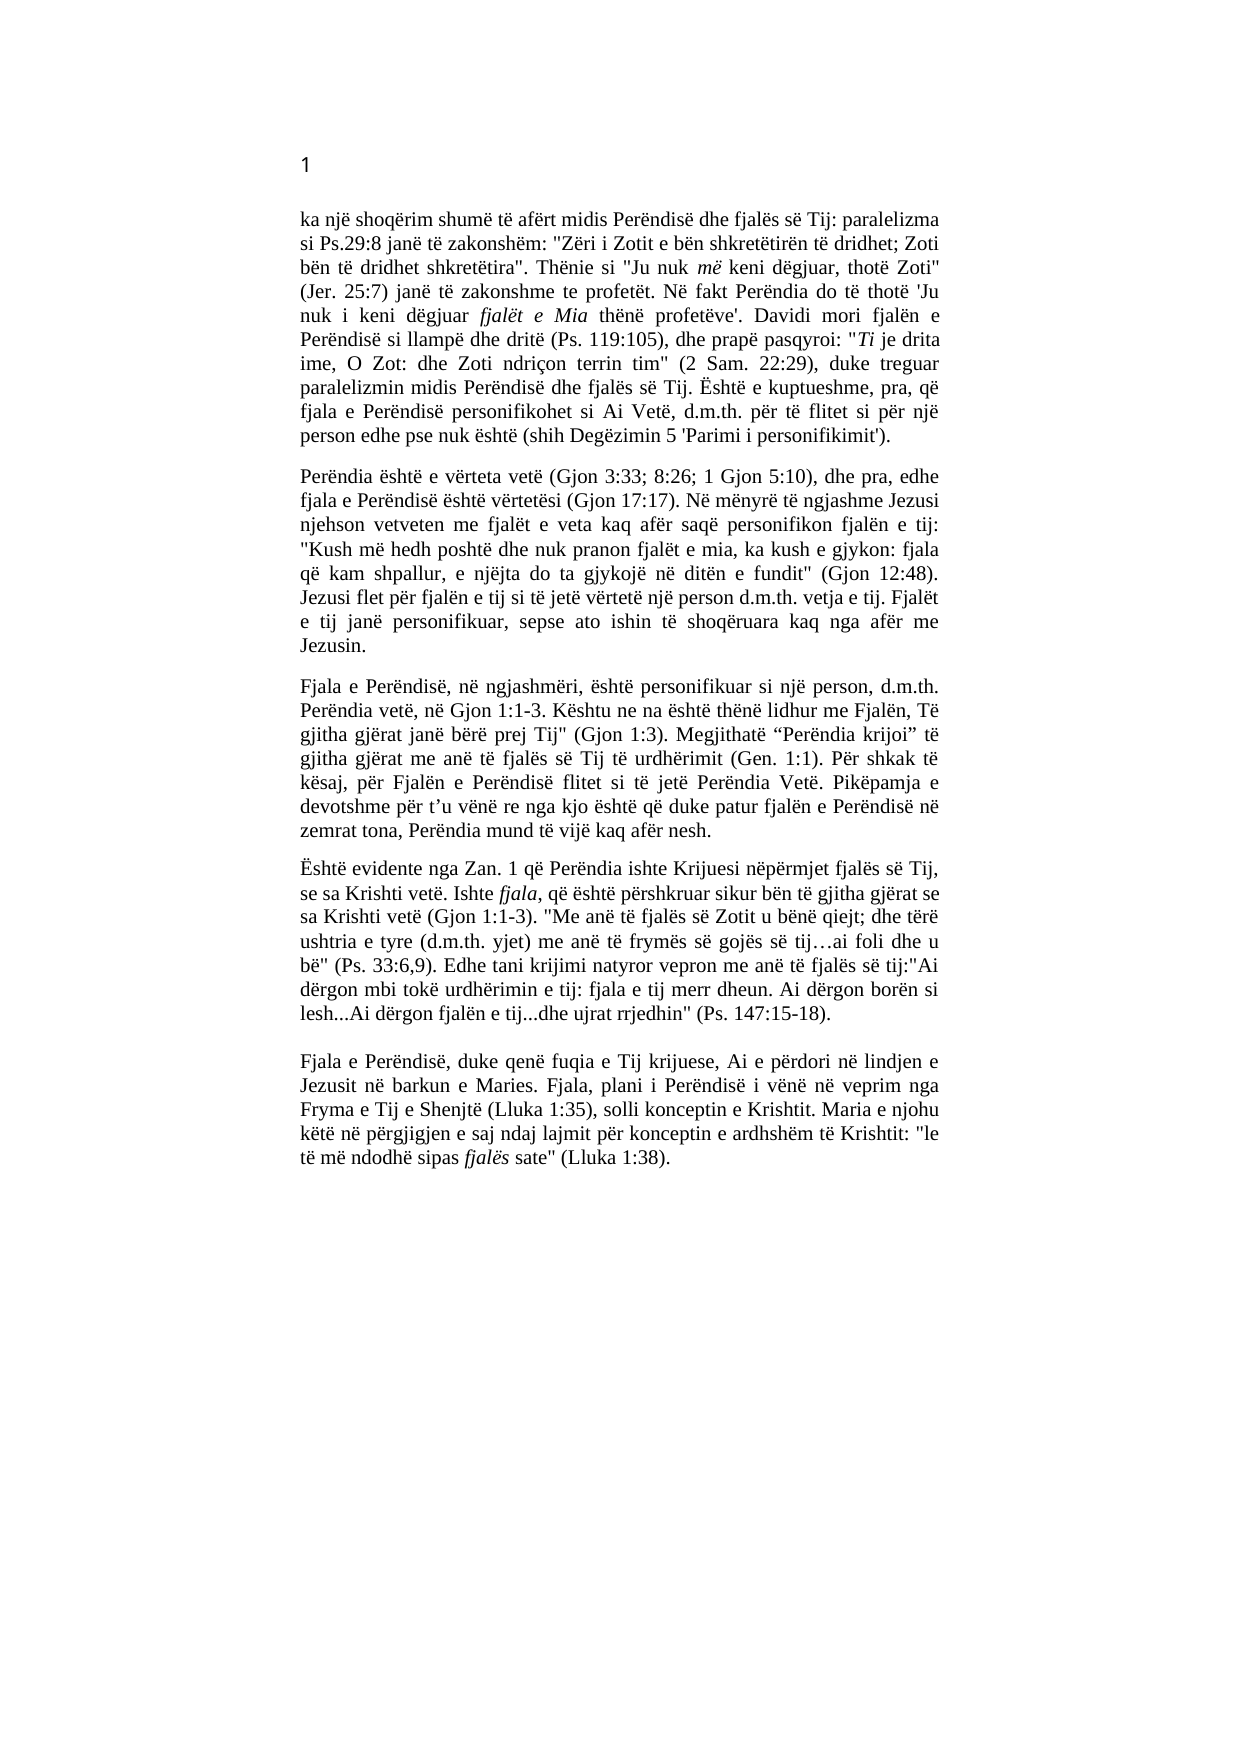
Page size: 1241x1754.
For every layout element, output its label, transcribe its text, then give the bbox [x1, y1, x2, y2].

text Është evidente nga Zan. 1 që Perëndia ishte Krijuesi nëpërmjet fjalës së Tij, se sa Krishti vetë. Ishte fjala, që është përshkruar sikur bën të gjitha gjërat se sa Krishti vetë (Gjon 1:1-3). "Me anë të fjalës së Zotit u bënë qiejt; dhe tërë ushtria e tyre (d.m.th. yjet) me anë të frymës së gojës së tij…ai foli dhe u bë" (Ps. 33:6,9). Edhe tani krijimi natyror vepron me anë të fjalës së tij:"Ai dërgon mbi tokë urdhërimin e tij: fjala e tij merr dheun. Ai dërgon borën si lesh...Ai dërgon fjalën e tij...dhe ujrat rrjedhin" (Ps. 147:15-18). [300, 856, 940, 1025]
text Fjala e Perëndisë, në ngjashmëri, është personifikuar si një person, d.m.th. Perëndia vetë, në Gjon 1:1-3. Kështu ne na është thënë lidhur me Fjalën, Të gjitha gjërat janë bërë prej Tij" (Gjon 1:3). Megjithatë “Perëndia krijoi” të gjitha gjërat me anë të fjalës së Tij të urdhërimit (Gen. 1:1). Për shkak të kësaj, për Fjalën e Perëndisë flitet si të jetë Perëndia Vetë. Pikëpamja e devotshme për t’u vënë re nga kjo është që duke patur fjalën e Perëndisë në zemrat tona, Perëndia mund të vijë kaq afër nesh. [300, 673, 940, 842]
text Ne tani jemi në pozitën që të marrim parasysh në çfarë kuptimi "Fjala ishte Perëndi”. Planet dhe mendimet tona në thelb janë ne. ‘Unë po shkoj në Londër’ është një ‘fjalë’ ose komunikim, e cila shpreh qëllimin tim, sepse është qëllimi im. Plani i Perëndisë në Krishtin mund të kuptohet ngjashmërisht. "Ashtu si mendon (një njeri) në zemër të tij, ashtu është ai" (Prov. 23:7), dhe siç mendon Perëndia, ashtu është Ai. Kështu fjala ose mendimi i Perëndisë është Perëndi:”fjala ishte Perëndi”. Për shkak të kësaj ka një shoqërim shumë të afërt midis Perëndisë dhe fjalës së Tij: paralelizma si Ps.29:8 janë të zakonshëm: "Zëri i Zotit e bën shkretëtirën të dridhet; Zoti bën të dridhet shkretëtira". Thënie si "Ju nuk më keni dëgjuar, thotë Zoti" (Jer. 25:7) janë të zakonshme te profetët. Në fakt Perëndia do të thotë 'Ju nuk i keni dëgjuar fjalët e Mia thënë profetëve'. Davidi mori fjalën e Perëndisë si llampë dhe dritë (Ps. 119:105), dhe prapë pasqyroi: "Ti je drita ime, O Zot: dhe Zoti ndriçon terrin tim" (2 Sam. 22:29), duke treguar paralelizmin midis Perëndisë dhe fjalës së Tij. Është e kuptueshme, pra, që fjala e Perëndisë personifikohet si Ai Vetë, d.m.th. për të flitet si për një person edhe pse nuk është (shih Degëzimin 5 'Parimi i personifikimit'). [300, 207, 940, 447]
text Fjala e Perëndisë, duke qenë fuqia e Tij krijuese, Ai e përdori në lindjen e Jezusit në barkun e Maries. Fjala, plani i Perëndisë i vënë në veprim nga Fryma e Tij e Shenjtë (Lluka 1:35), solli konceptin e Krishtit. Maria e njohu këtë në përgjigjen e saj ndaj lajmit për konceptin e ardhshëm të Krishtit: "le të më ndodhë sipas fjalës sate" (Lluka 1:38). [300, 1049, 940, 1169]
text Perëndia është e vërteta vetë (Gjon 3:33; 8:26; 1 Gjon 5:10), dhe pra, edhe fjala e Perëndisë është vërtetësi (Gjon 17:17). Në mënyrë të ngjashme Jezusi njehson vetveten me fjalët e veta kaq afër saqë personifikon fjalën e tij: "Kush më hedh poshtë dhe nuk pranon fjalët e mia, ka kush e gjykon: fjala që kam shpallur, e njëjta do ta gjykojë në ditën e fundit" (Gjon 12:48). Jezusi flet për fjalën e tij si të jetë vërtetë një person d.m.th. vetja e tij. Fjalët e tij janë personifikuar, sepse ato ishin të shoqëruara kaq nga afër me Jezusin. [300, 464, 940, 657]
